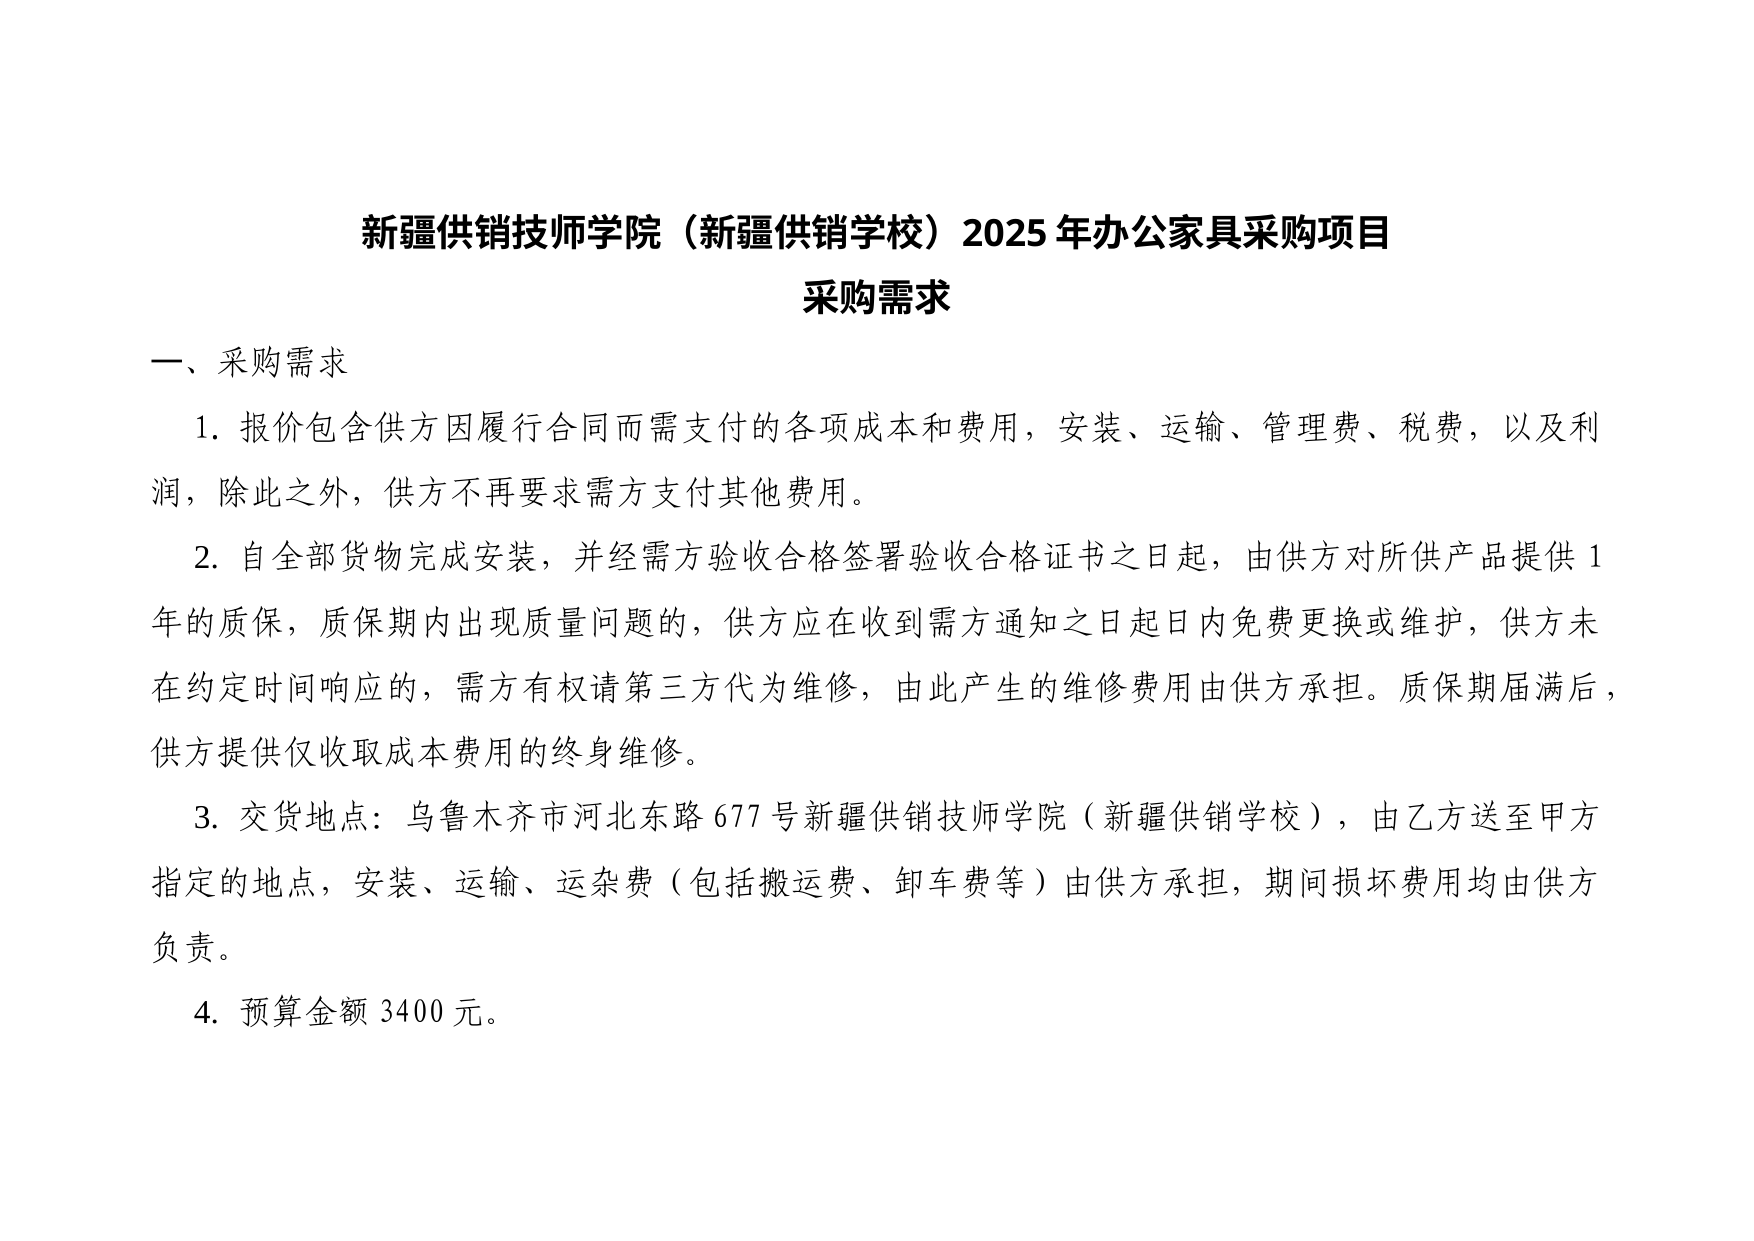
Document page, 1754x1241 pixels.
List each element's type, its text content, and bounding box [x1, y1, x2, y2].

list 自全部货物完成安装，并经需方验收合格签署验收合格证书之日起，由供方对所供产品提供1年的质保，质保期内出现质量问题的，供方应在收到需方通知之日起日内免费更换或维护，供方未在约定时间响应的，需方有权请第三方代为维修，由此产生的维修费用由供方承担。质保期届满后，供方提供仅收取成本费用的终身维修。 [150, 523, 1604, 783]
list 交货地点：乌鲁木齐市河北东路677号新疆供销技师学院（新疆供销学校），由乙方送至甲方指定的地点，安装、运输、运杂费（包括搬运费、卸车费等）由供方承担，期间损坏费用均由供方负责。 [150, 783, 1604, 978]
list 报价包含供方因履行合同而需支付的各项成本和费用，安装、运输、管理费、税费，以及利润，除此之外，供方不再要求需方支付其他费用。 [150, 393, 1604, 523]
list 预算金额3400元。 [150, 978, 1604, 1043]
text 新疆供销技师学院（新疆供销学校）2025年办公家具采购项目 [150, 198, 1604, 263]
text 采购需求 [150, 263, 1604, 328]
list 采购需求 [150, 328, 1604, 393]
